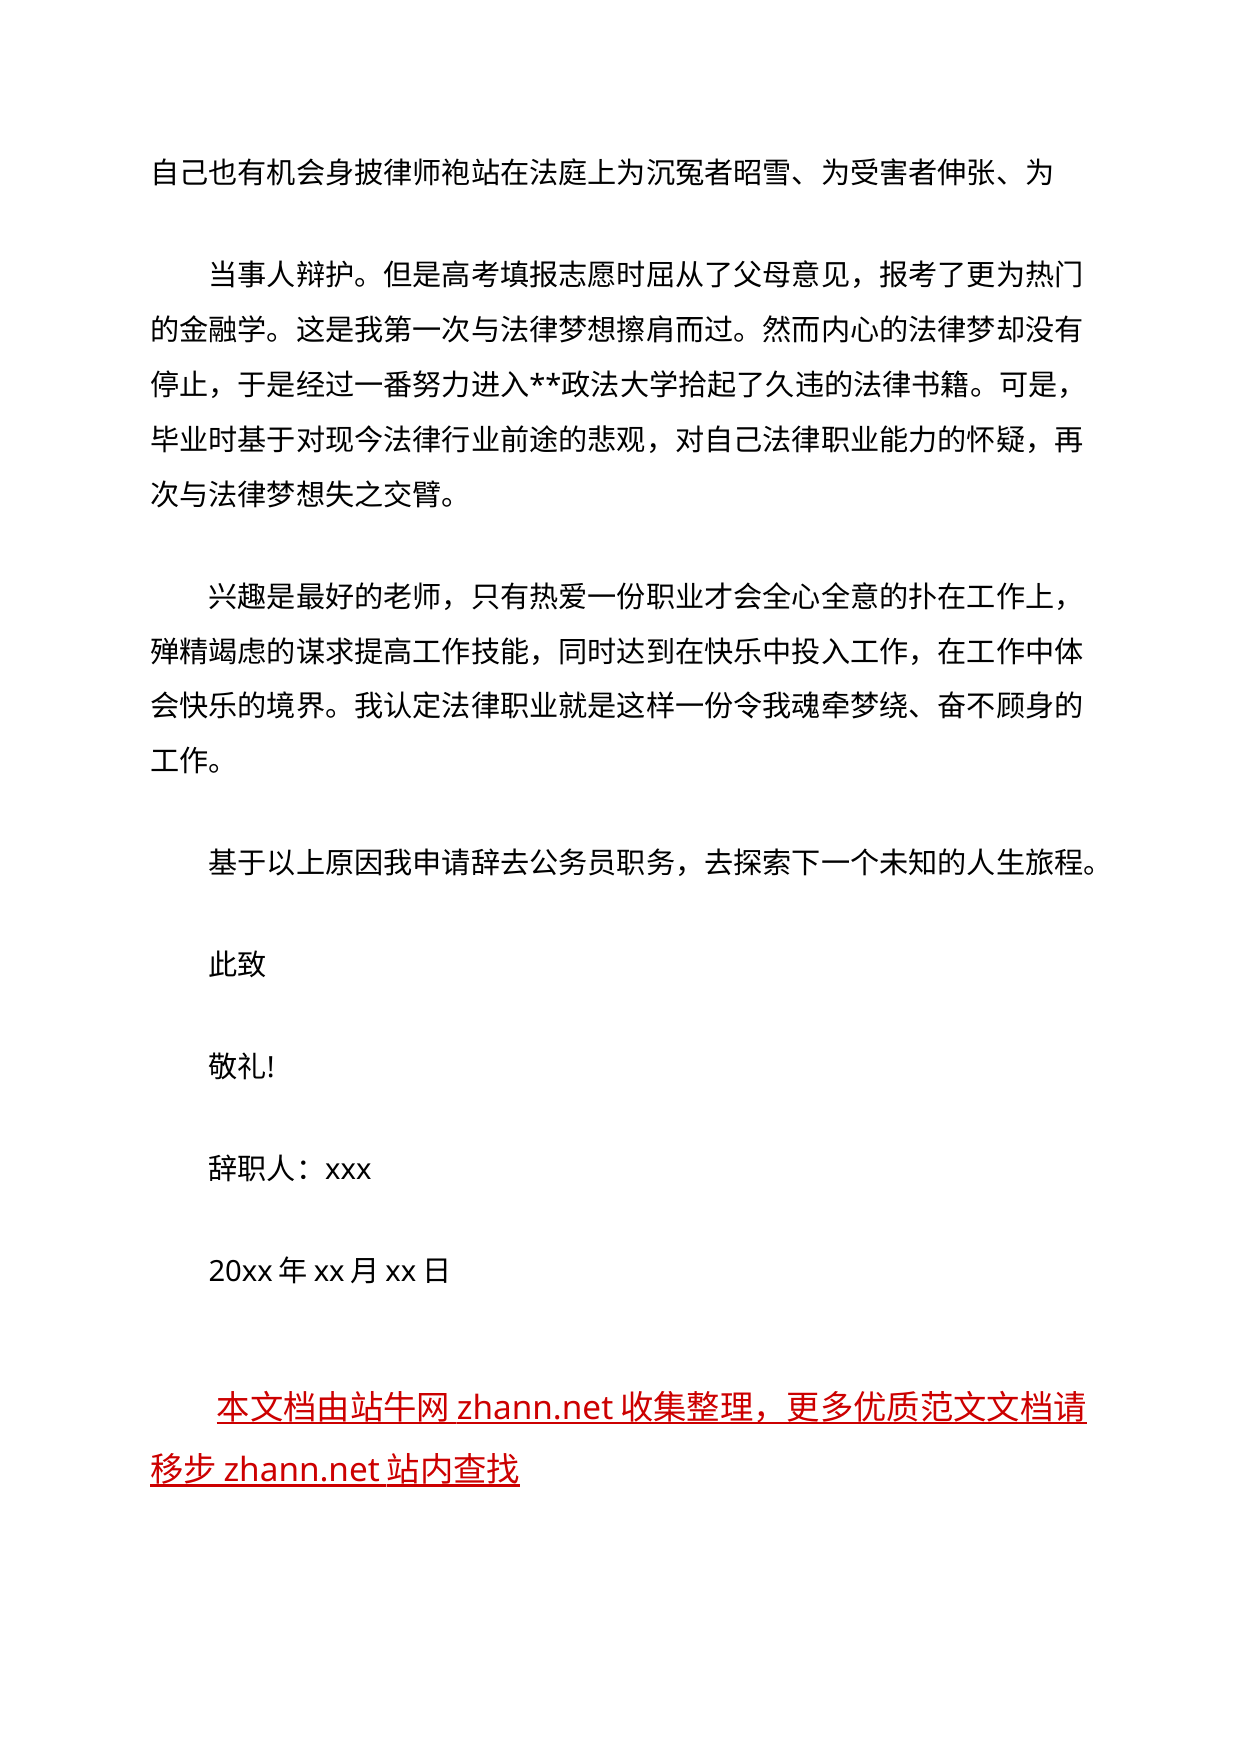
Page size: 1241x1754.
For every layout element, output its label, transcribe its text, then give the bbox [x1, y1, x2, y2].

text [150, 150, 1090, 192]
text 当事人辩护。但是高考填报志愿时屈从了父母意见，报考了更为热门的金融学。这是我第一次与法律梦想擦肩而过。然而内心的法律梦却没有停止，于是经过一番努力进入**政法大学拾起了久违的法律书籍。可是，毕业时基于对现今法律行业前途的悲观，对自己法律职业能力的怀疑，再次与法律梦想失之交臂。 [150, 252, 1090, 514]
text 本文档由站牛网zhann.net收集整理，更多优质范文文档请移步zhann.net站内查找 [150, 1380, 1090, 1492]
text 辞职人：xxx [150, 1145, 1090, 1188]
text 兴趣是最好的老师，只有热爱一份职业才会全心全意的扑在工作上，殚精竭虑的谋求提高工作技能，同时达到在快乐中投入工作，在工作中体会快乐的境界。我认定法律职业就是这样一份令我魂牵梦绕、奋不顾身的工作。 [150, 573, 1090, 780]
text 20xx年xx月xx日 [150, 1247, 1090, 1289]
text 此致 [150, 941, 1090, 984]
text 敬礼! [150, 1043, 1090, 1086]
text 基于以上原因我申请辞去公务员职务，去探索下一个未知的人生旅程。 [150, 840, 1090, 882]
